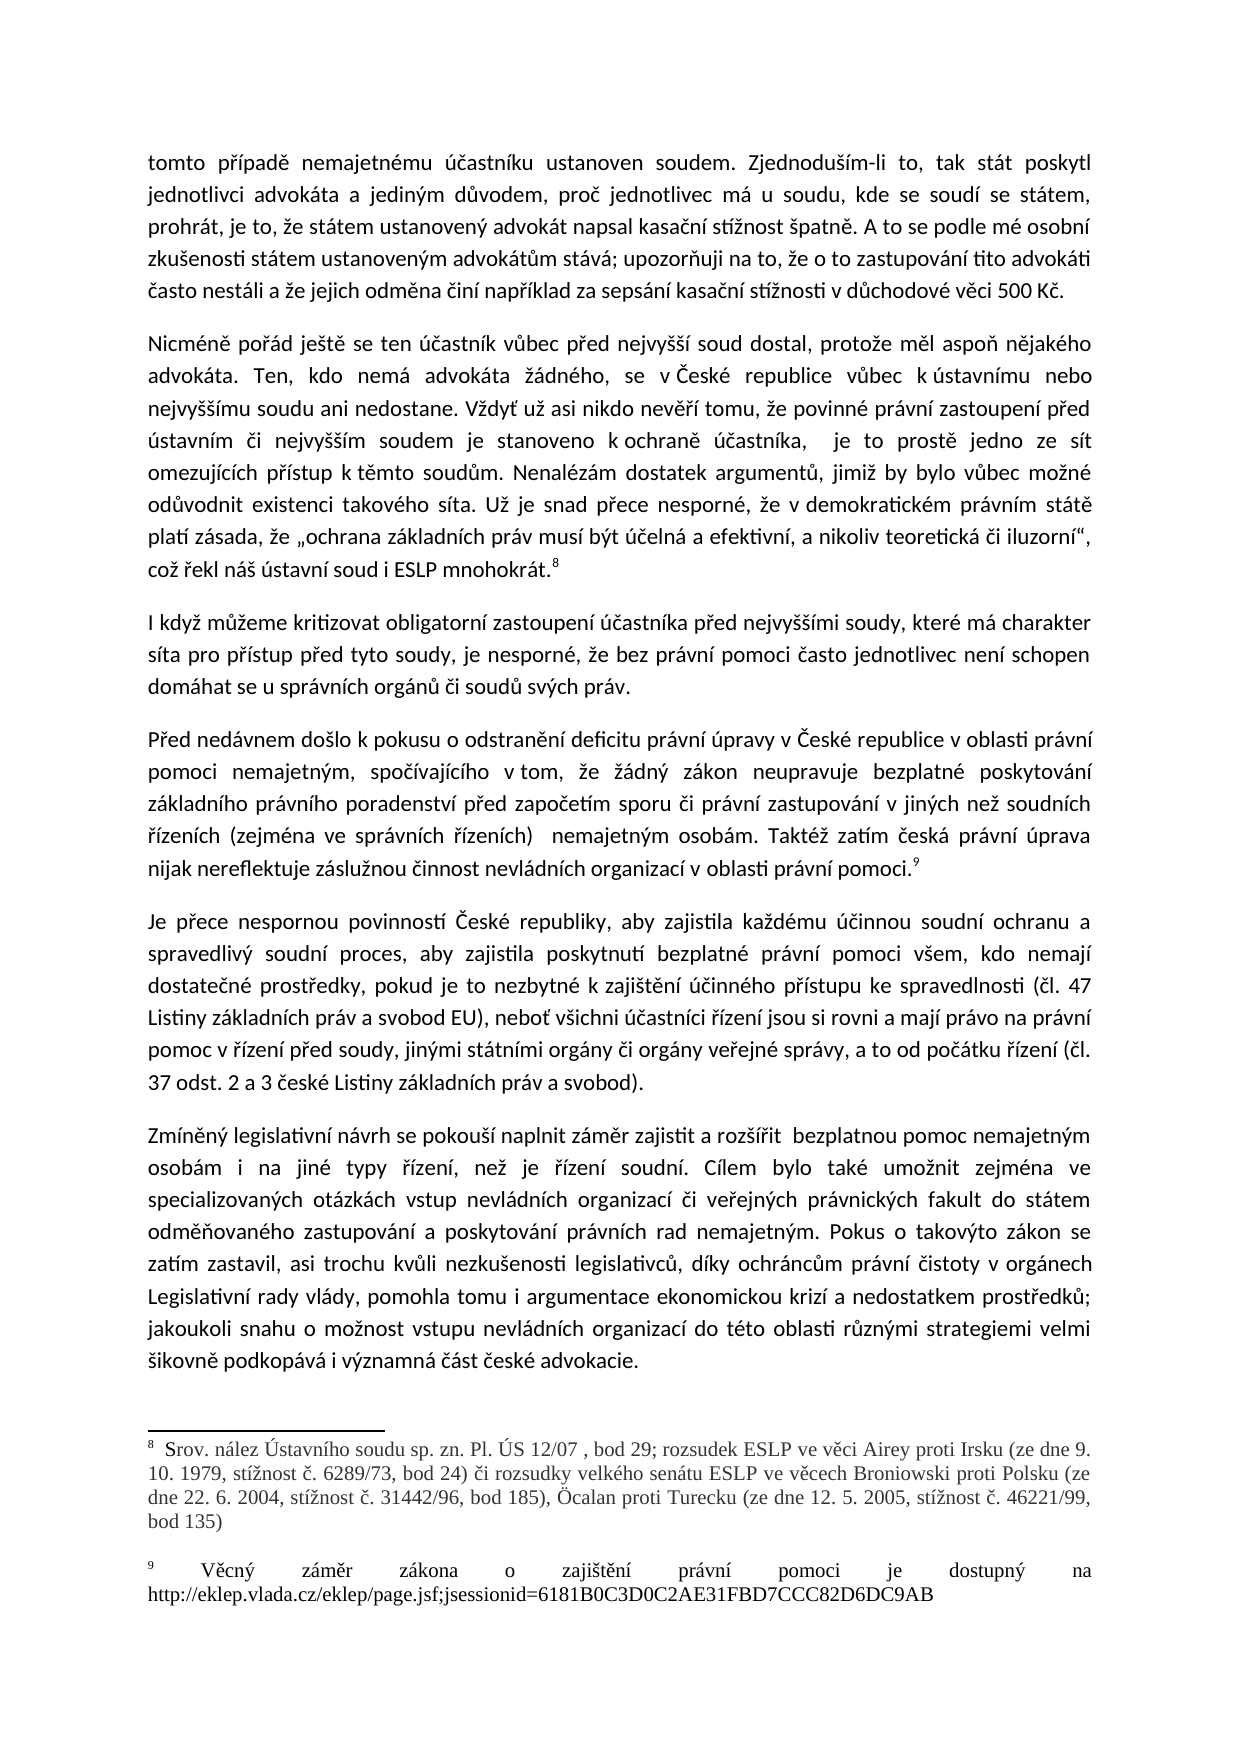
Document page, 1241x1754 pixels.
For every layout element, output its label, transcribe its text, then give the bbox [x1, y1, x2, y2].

text I když můžeme kritizovat obligatorní zastoupení účastníka před nejvyššími soudy, které má charakter síta pro přístup před tyto soudy, je nesporné, že bez právní pomoci často jednotlivec není schopen domáhat se u správních orgánů či soudů svých práv. [148, 608, 1093, 700]
text Zmíněný legislativní návrh se pokouší naplnit záměr zajistit a rozšířit bezplatnou pomoc nemajetným osobám i na jiné typy řízení, než je řízení soudní. Cílem bylo také umožnit zejména ve specializovaných otázkách vstup nevládních organizací či veřejných právnických fakult do státem odměňovaného zastupování a poskytování právních rad nemajetným. Pokus o takovýto zákon se zatím zastavil, asi trochu kvůli nezkušenosti legislativců, díky ochráncům právní čistoty v orgánech Legislativní rady vlády, pomohla tomu i argumentace ekonomickou krizí a nedostatkem prostředků; jakoukoli snahu o možnost vstupu nevládních organizací do této oblasti různými strategiemi velmi šikovně podkopává i významná část české advokacie. [148, 1121, 1093, 1374]
text Nicméně pořád ještě se ten účastník vůbec před nejvyšší soud dostal, protože měl aspoň nějakého advokáta. Ten, kdo nemá advokáta žádného, se v České republice vůbec k ústavnímu nebo nejvyššímu soudu ani nedostane. Vždyť už asi nikdo nevěří tomu, že povinné právní zastoupení před ústavním či nejvyšším soudem je stanoveno k ochraně účastníka, je to prostě jedno ze sít omezujících přístup k těmto soudům. Nenalézám dostatek argumentů, jimiž by bylo vůbec možné odůvodnit existenci takového síta. Už je snad přece nesporné, že v demokratickém právním státě platí zásada, že „ochrana základních práv musí být účelná a efektivní, a nikoliv teoretická či iluzorní“, což řekl náš ústavní soud i ESLP mnohokrát. [148, 329, 1093, 583]
text To je samozřejmě pravda a i Ústavní soud přece uznává, že podmínky přístupu občana k soudu ve správních věcech jsou rigidní, přísné, vázány lhůtou a stojí na principu koncentrace řízení a principu dispozičním. Jenomže ten advokát, jehož zastoupení je u Nejvyššího správního soudu povinné, byl v tomto případě nemajetnému účastníku ustanoven soudem. Zjednoduším-li to, tak stát poskytl jednotlivci advokáta a jediným důvodem, proč jednotlivec má u soudu, kde se soudí se státem, prohrát, je to, že státem ustanovený advokát napsal kasační stížnost špatně. A to se podle mé osobní zkušenosti státem ustanoveným advokátům stává; upozorňuji na to, že o to zastupování tito advokáti často nestáli a že jejich odměna činí například za sepsání kasační stížnosti v důchodové věci 500 Kč. [148, 148, 1093, 304]
text Před nedávnem došlo k pokusu o odstranění deficitu právní úpravy v České republice v oblasti právní pomoci nemajetným, spočívajícího v tom, že žádný zákon neupravuje bezplatné poskytování základního právního poradenství před započetím sporu či právní zastupování v jiných než soudních řízeních (zejména ve správních řízeních) nemajetným osobám. Taktéž zatím česká právní úprava nijak nereflektuje záslužnou činnost nevládních organizací v oblasti právní pomoci. [148, 725, 1093, 882]
text Je přece nespornou povinností České republiky, aby zajistila každému účinnou soudní ochranu a spravedlivý soudní proces, aby zajistila poskytnutí bezplatné právní pomoci všem, kdo nemají dostatečné prostředky, pokud je to nezbytné k zajištění účinného přístupu ke spravedlnosti (čl. 47 Listiny základních práv a svobod EU), neboť všichni účastníci řízení jsou si rovni a mají právo na právní pomoc v řízení před soudy, jinými státními orgány či orgány veřejné správy, a to od počátku řízení (čl. 37 odst. 3 české Listiny základních práv a svobod). [148, 907, 1093, 1096]
